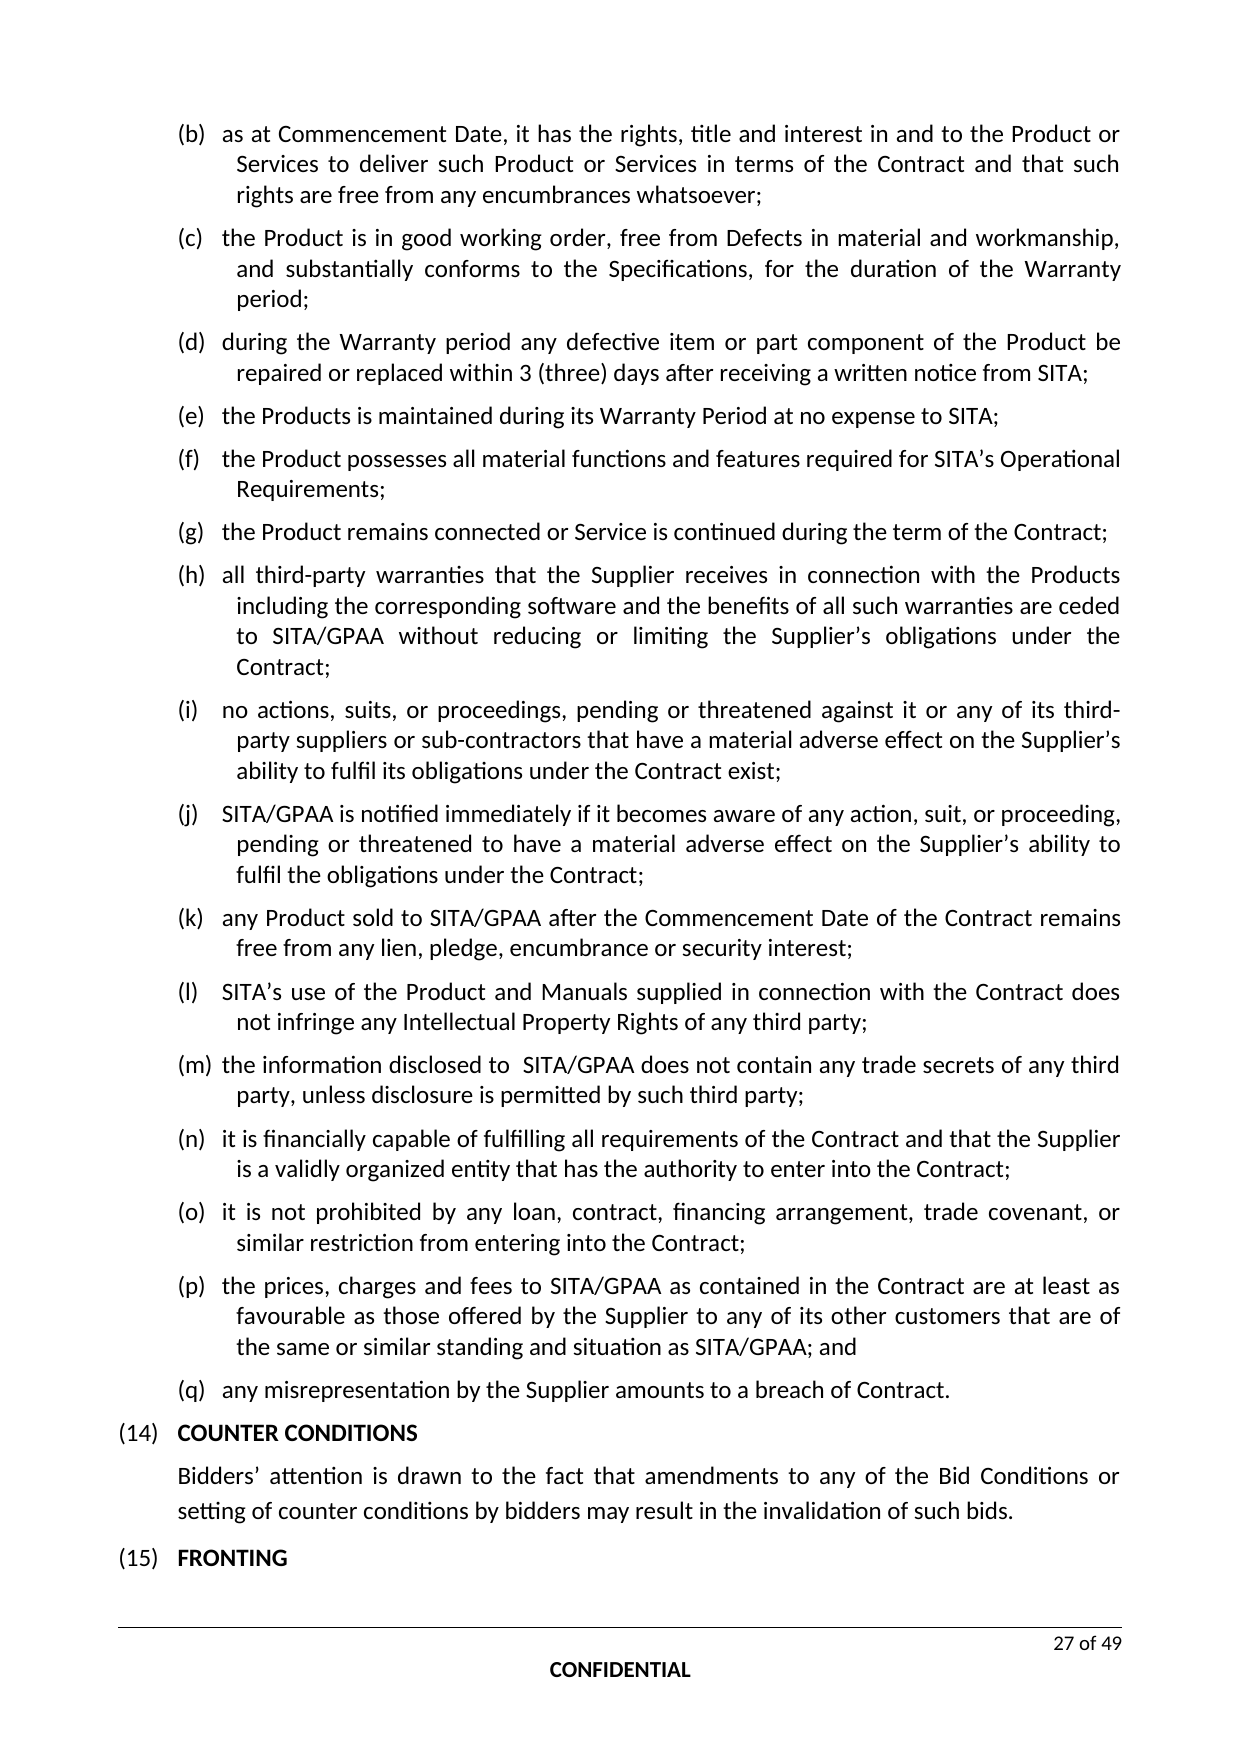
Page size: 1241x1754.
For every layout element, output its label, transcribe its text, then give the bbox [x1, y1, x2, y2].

list no actions, suits, or proceedings, pending or threatened against it or any of its third-party suppliers or sub-contractors that have a material adverse effect on the Supplier’s ability to fulfil its obligations under the Contract exist; [177, 694, 1122, 786]
list the information disclosed to SITA/GPAA does not contain any trade secrets of any third party, unless disclosure is permitted by such third party; [177, 1049, 1122, 1110]
list any Product sold to SITA/GPAA after the Commencement Date of the Contract remains free from any lien, pledge, encumbrance or security interest; [177, 902, 1122, 963]
list as at Commencement Date, it has the rights, title and interest in and to the Product or Services to deliver such Product or Services in terms of the Contract and that such rights are free from any encumbrances whatsoever; [177, 118, 1122, 210]
list the prices, charges and fees to SITA/GPAA as contained in the Contract are at least as favourable as those offered by the Supplier to any of its other customers that are of the same or similar standing and situation as SITA/GPAA; and [177, 1270, 1122, 1361]
list FRONTING [118, 1542, 1122, 1573]
list COUNTER CONDITIONS [118, 1417, 1122, 1447]
list SITA’s use of the Product and Manuals supplied in connection with the Contract does not infringe any Intellectual Property Rights of any third party; [177, 976, 1122, 1037]
list it is not prohibited by any loan, contract, financing arrangement, trade covenant, or similar restriction from entering into the Contract; [177, 1196, 1122, 1257]
list the Product remains connected or Service is continued during the term of the Contract; [177, 516, 1122, 547]
list any misrepresentation by the Supplier amounts to a breach of Contract. [177, 1374, 1122, 1404]
list the Product is in good working order, free from Defects in material and workmanship, and substantially conforms to the Specifications, for the duration of the Warranty period; [177, 222, 1122, 314]
text Bidders’ attention is drawn to the fact that amendments to any of the Bid Conditions or setting of counter conditions by bidders may result in the invalidation of such bids. [177, 1460, 1122, 1525]
list during the Warranty period any defective item or part component of the Product be repaired or replaced within 3 (three) days after receiving a written notice from SITA; [177, 326, 1122, 387]
list SITA/GPAA is notified immediately if it becomes aware of any action, suit, or proceeding, pending or threatened to have a material adverse effect on the Supplier’s ability to fulfil the obligations under the Contract; [177, 798, 1122, 889]
list the Products is maintained during its Warranty Period at no expense to SITA; [177, 400, 1122, 430]
list all third-party warranties that the Supplier receives in connection with the Products including the corresponding software and the benefits of all such warranties are ceded to SITA/GPAA without reducing or limiting the Supplier’s obligations under the Contract; [177, 559, 1122, 681]
list the Product possesses all material functions and features required for SITA’s Operational Requirements; [177, 443, 1122, 504]
list it is financially capable of fulfilling all requirements of the Contract and that the Supplier is a validly organized entity that has the authority to enter into the Contract; [177, 1123, 1122, 1184]
